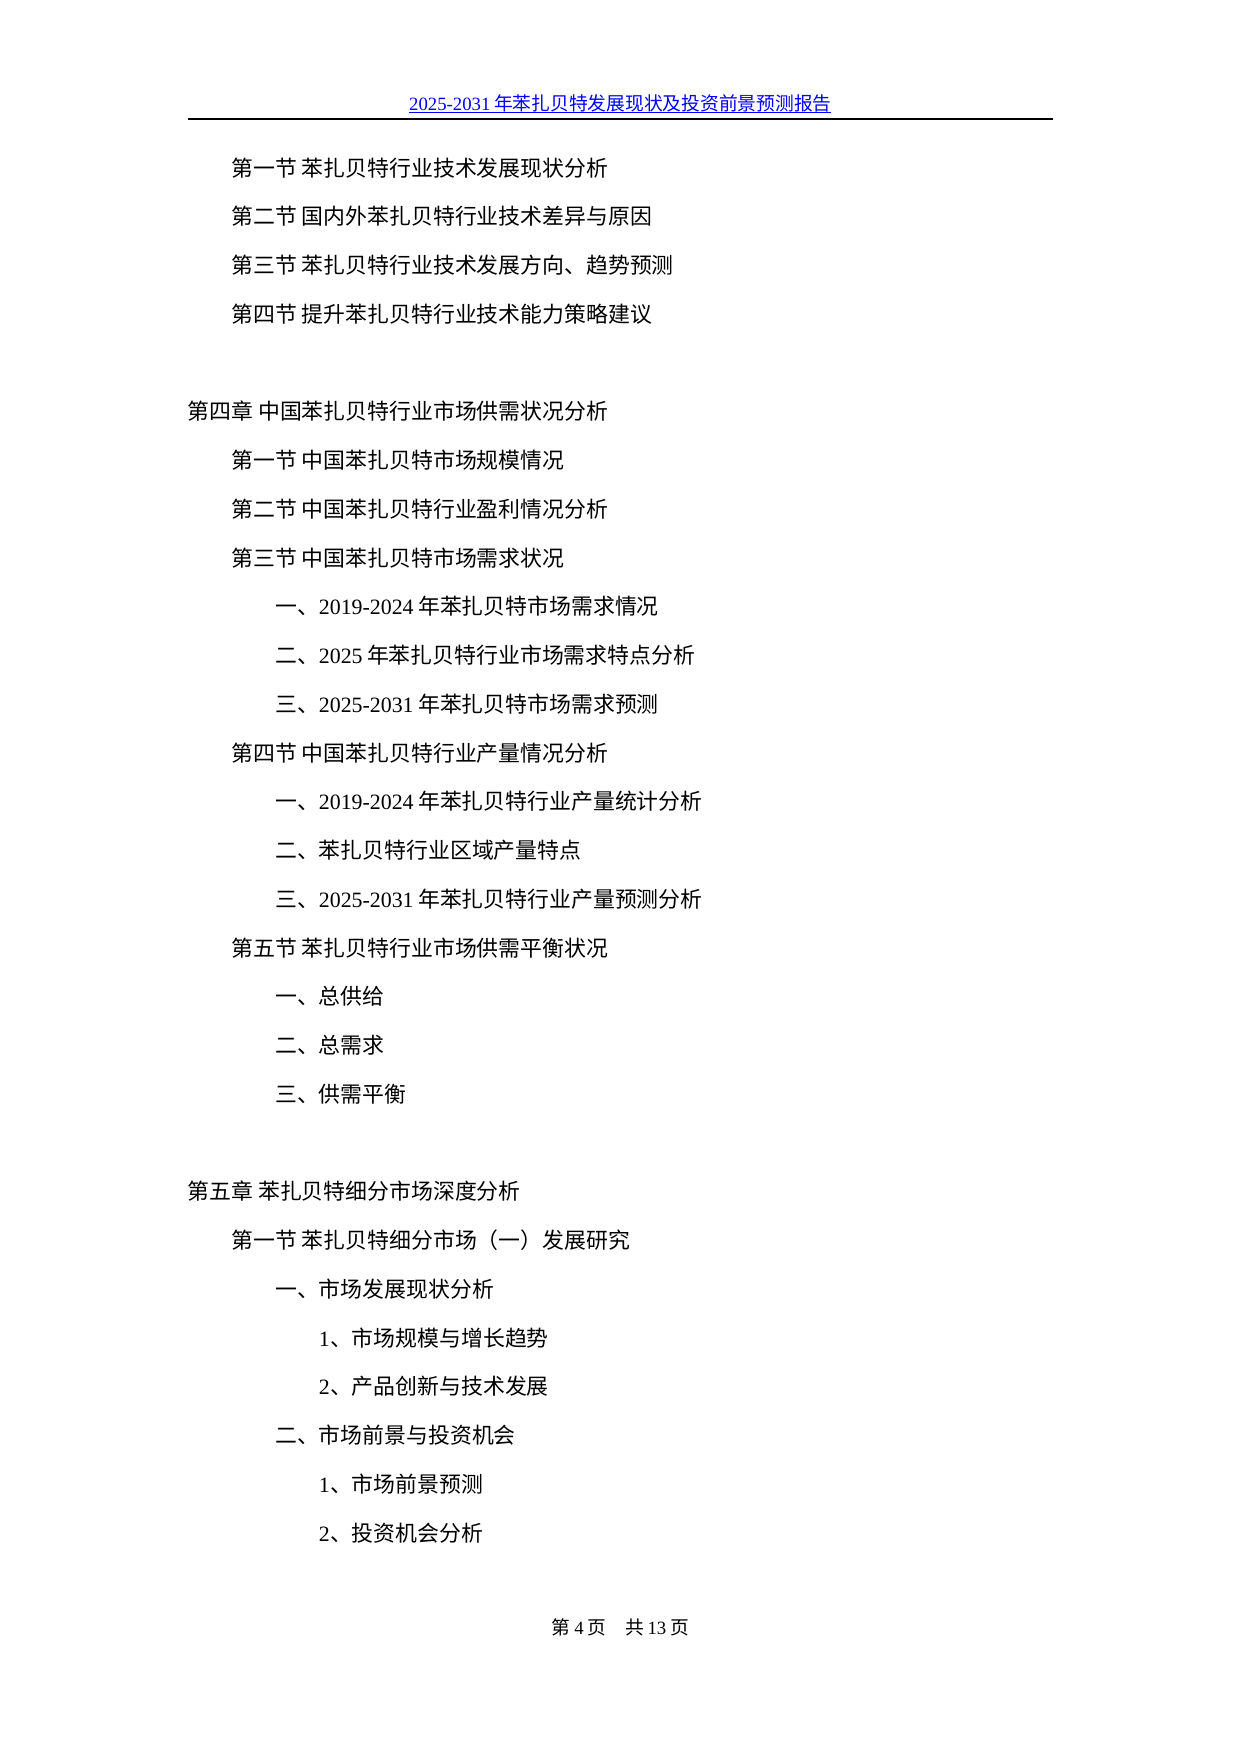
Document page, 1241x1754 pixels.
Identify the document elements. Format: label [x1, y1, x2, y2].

text [187, 150, 1053, 1548]
